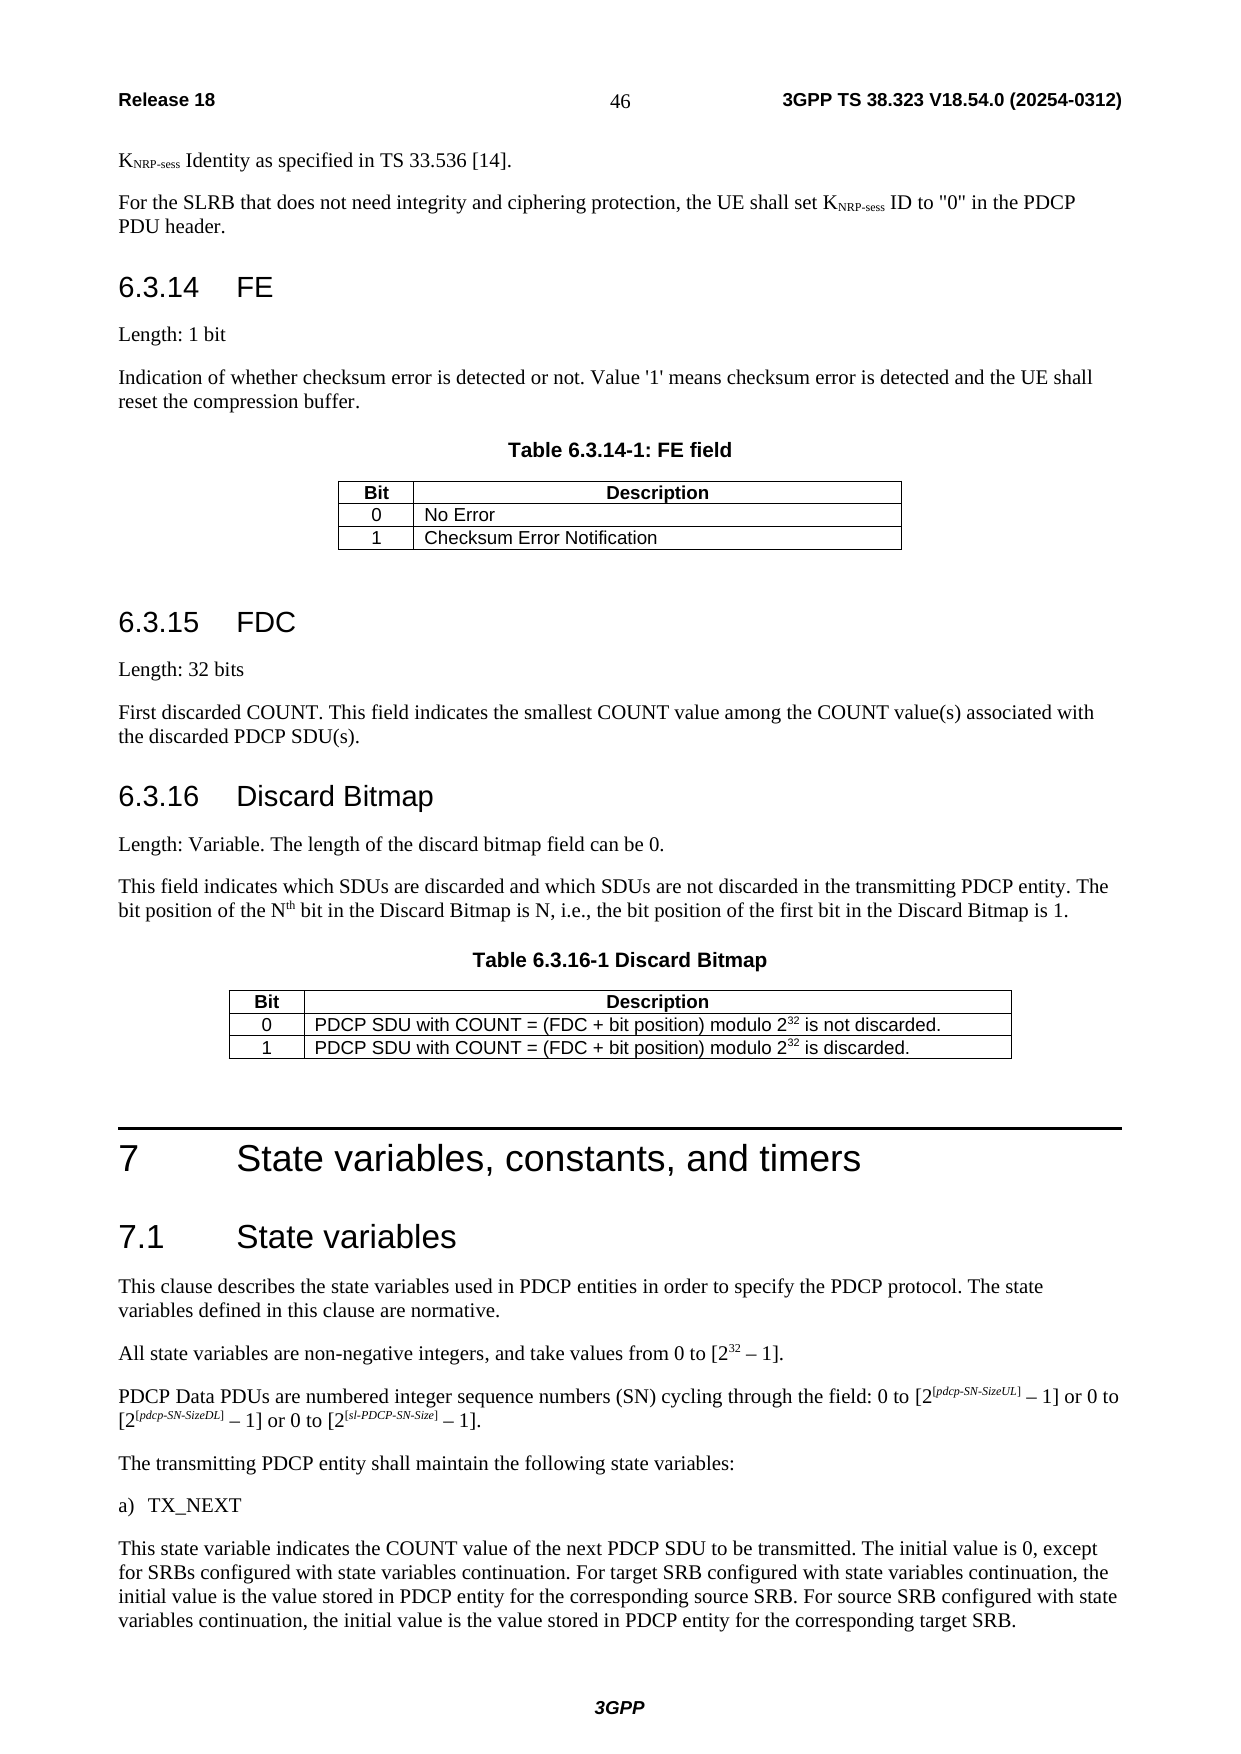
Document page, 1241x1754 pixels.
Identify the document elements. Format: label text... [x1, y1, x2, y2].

text Indication of whether checksum error is detected or not. Value '1' means checksum error is detected and the UE shall reset the compression buffer. [118, 365, 1122, 413]
subtitle 6.3.15 FDC [118, 605, 1122, 638]
table_header Description [414, 482, 901, 503]
text This clause describes the state variables used in PDCP entities in order to specify the PDCP protocol. The state variables defined in this clause are normative. [118, 1274, 1122, 1322]
table_cell PDCP SDU with COUNT = (FDC + bit position) modulo 232 is discarded. [305, 1036, 1011, 1058]
table_header Bit [230, 991, 304, 1013]
table_header Bit [339, 482, 413, 503]
subtitle 7.1 State variables [118, 1217, 1122, 1255]
subtitle 7 State variables, constants, and timers [118, 1130, 1122, 1179]
text All state variables are non-negative integers, and take values from 0 to [232 – 1]. [118, 1341, 1122, 1365]
table_cell No Error [414, 504, 901, 526]
text First discarded COUNT. This field indicates the smallest COUNT value among the COUNT value(s) associated with the discarded PDCP SDU(s). [118, 700, 1122, 748]
table_cell Checksum Error Notification [414, 527, 901, 548]
subtitle 6.3.16 Discard Bitmap [118, 779, 1122, 813]
text Length: 1 bit [118, 322, 1122, 346]
text Table 6.3.14-1: FE field [118, 438, 1122, 462]
text a) TX_NEXT [118, 1493, 1122, 1517]
text KNRP-sess Identity as specified in TS 33.536 [14]. [118, 147, 1122, 172]
table_cell 0 [230, 1014, 304, 1035]
text Table 6.3.16-1 Discard Bitmap [118, 947, 1122, 971]
table_cell 1 [339, 527, 413, 548]
subtitle 6.3.14 FE [118, 270, 1122, 303]
text Length: 32 bits [118, 657, 1122, 681]
text The transmitting PDCP entity shall maintain the following state variables: [118, 1451, 1122, 1475]
text PDCP Data PDUs are numbered integer sequence numbers (SN) cycling through the field: 0 to [2[pdcp-SN-SizeUL] – 1] or 0 to [2[pdcp-SN-SizeDL] – 1] or 0 to [2[sl-PDCP-SN-Size] – 1]. [118, 1384, 1122, 1432]
text This state variable indicates the COUNT value of the next PDCP SDU to be transmitted. The initial value is 0, except for SRBs configured with state variables continuation. For target SRB configured with state variables continuation, the initial value is the value stored in PDCP entity for the corresponding source SRB. For source SRB configured with state variables continuation, the initial value is the value stored in PDCP entity for the corresponding target SRB. [118, 1536, 1122, 1632]
table_header Description [305, 991, 1011, 1013]
table_cell PDCP SDU with COUNT = (FDC + bit position) modulo 232 is not discarded. [305, 1014, 1011, 1035]
text This field indicates which SDUs are discarded and which SDUs are not discarded in the transmitting PDCP entity. The bit position of the Nth bit in the Discard Bitmap is N, i.e., the bit position of the first bit in the Discard Bitmap is 1. [118, 874, 1122, 922]
text Length: Variable. The length of the discard bitmap field can be 0. [118, 832, 1122, 856]
table_cell 0 [339, 504, 413, 526]
text For the SLRB that does not need integrity and ciphering protection, the UE shall set KNRP-sess ID to "0" in the PDCP PDU header. [118, 190, 1122, 238]
table_cell 1 [230, 1036, 304, 1058]
